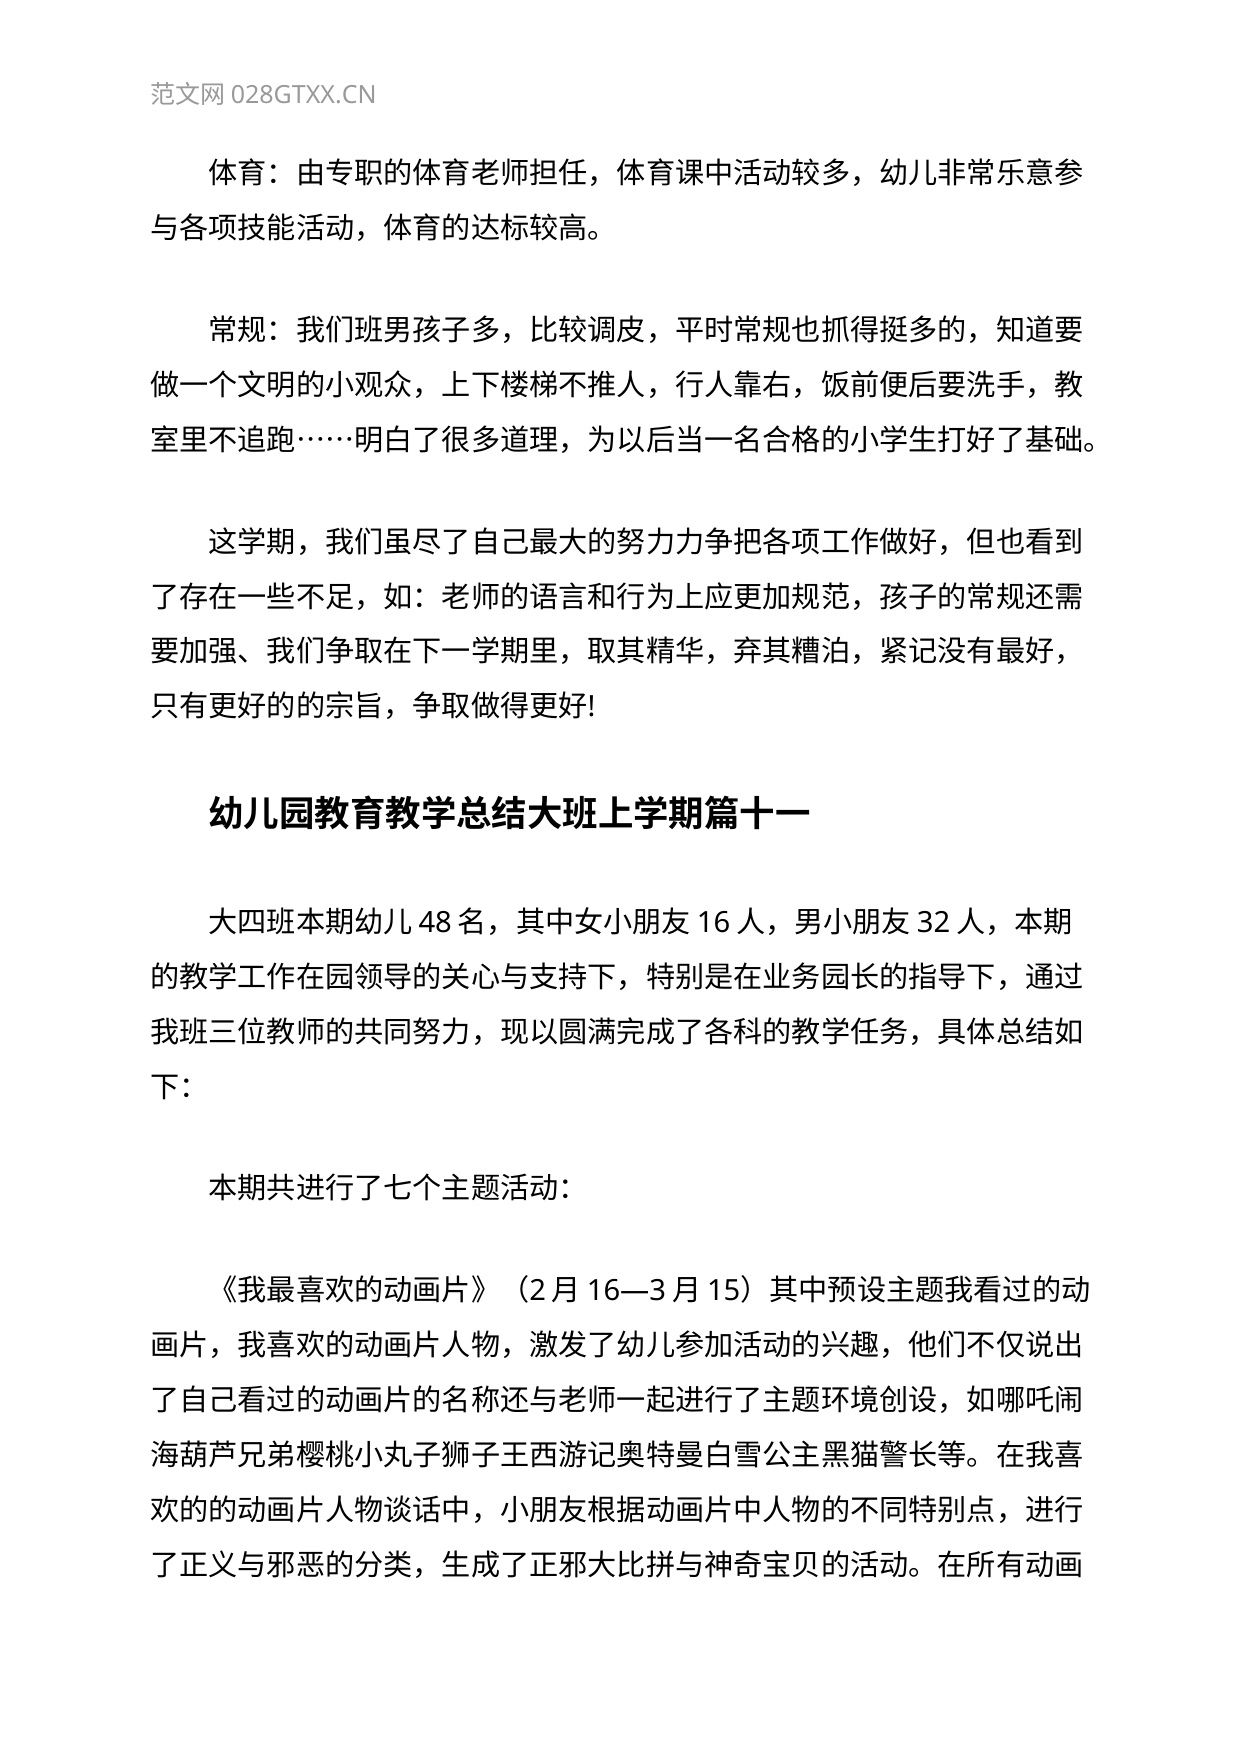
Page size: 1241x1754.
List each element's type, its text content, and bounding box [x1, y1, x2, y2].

text 大四班本期幼儿48名，其中女小朋友16人，男小朋友32人，本期的教学工作在园领导的关心与支持下，特别是在业务园长的指导下，通过我班三位教师的共同努力，现以圆满完成了各科的教学任务，具体总结如下： [150, 898, 1090, 1105]
text 这学期，我们虽尽了自己最大的努力力争把各项工作做好，但也看到了存在一些不足，如：老师的语言和行为上应更加规范，孩子的常规还需要加强、我们争取在下一学期里，取其精华，弃其糟泊，紧记没有最好，只有更好的的宗旨，争取做得更好! [150, 518, 1090, 725]
text 幼儿园教育教学总结大班上学期篇十一 [150, 785, 1090, 836]
text 本期共进行了七个主题活动： [150, 1165, 1090, 1207]
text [150, 1267, 1090, 1583]
text 体育：由专职的体育老师担任，体育课中活动较多，幼儿非常乐意参与各项技能活动，体育的达标较高。 [150, 150, 1090, 247]
text 常规：我们班男孩子多，比较调皮，平时常规也抓得挺多的，知道要做一个文明的小观众，上下楼梯不推人，行人靠右，饭前便后要洗手，教室里不追跑……明白了很多道理，为以后当一名合格的小学生打好了基础。 [150, 307, 1090, 459]
